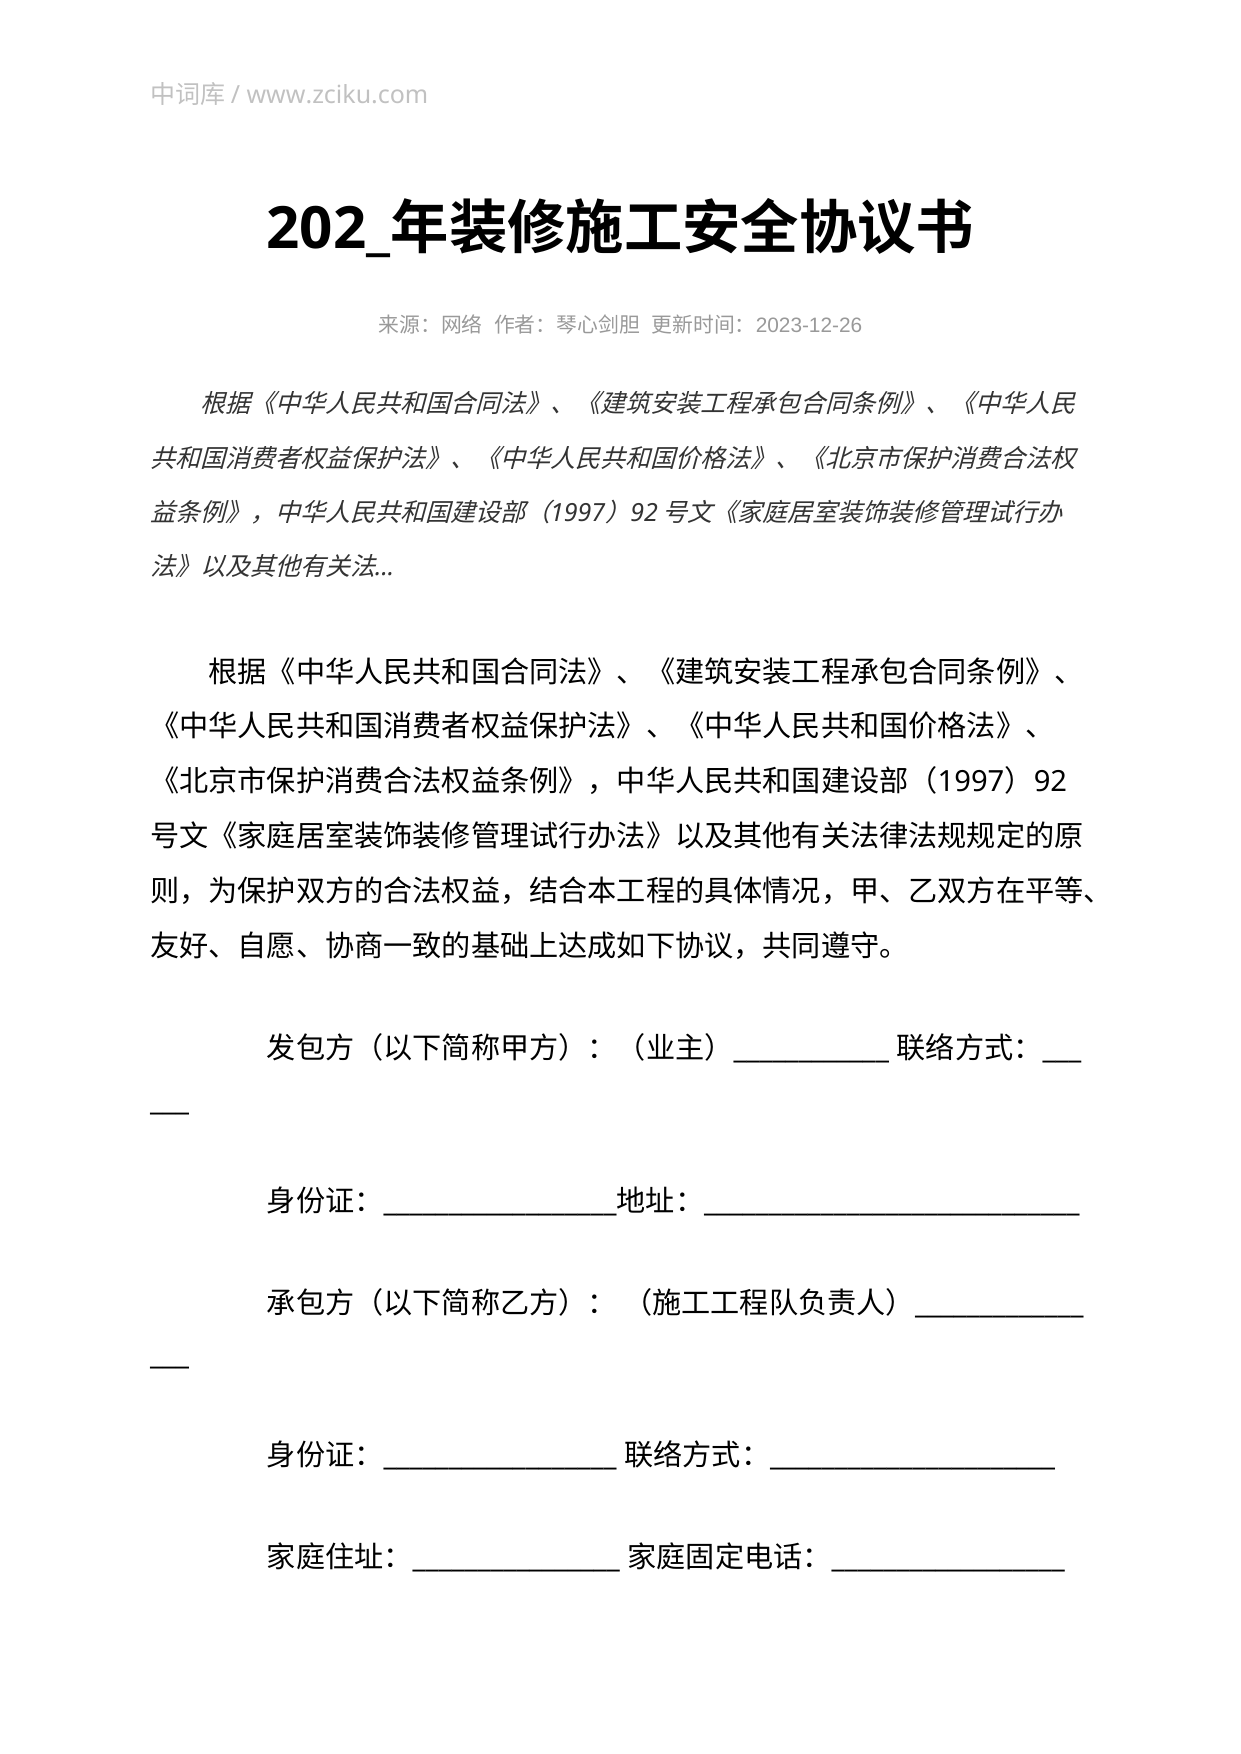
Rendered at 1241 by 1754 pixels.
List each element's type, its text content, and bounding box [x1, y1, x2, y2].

text 家庭住址：________________ 家庭固定电话：__________________ [150, 1534, 1090, 1576]
text 根据《中华人民共和国合同法》、《建筑安装工程承包合同条例》、《中华人民共和国消费者权益保护法》、《中华人民共和国价格法》、《北京市保护消费合法权益条例》，中华人民共和国建设部（1997）92号文《家庭居室装饰装修管理试行办法》以及其他有关法律法规规定的原则，为保护双方的合法权益，结合本工程的具体情况，甲、乙双方在平等、友好、自愿、协商一致的基础上达成如下协议，共同遵守。 [150, 648, 1090, 965]
subtitle 202_年装修施工安全协议书 [150, 181, 1090, 266]
text 身份证：__________________地址：_____________________________ [150, 1177, 1090, 1219]
text 承包方（以下简称乙方）： （施工工程队负责人）________________ [150, 1279, 1090, 1373]
text 来源：网络 作者：琴心剑胆 更新时间：2023-12-26 [150, 313, 1090, 337]
text 身份证：__________________ 联络方式：______________________ [150, 1432, 1090, 1474]
text 根据《中华人民共和国合同法》、《建筑安装工程承包合同条例》、《中华人民共和国消费者权益保护法》、《中华人民共和国价格法》、《北京市保护消费合法权益条例》，中华人民共和国建设部（1997）92号文《家庭居室装饰装修管理试行办法》以及其他有关法... [150, 384, 1090, 583]
text 发包方（以下简称甲方）：（业主）____________ 联络方式：______ [150, 1024, 1090, 1118]
